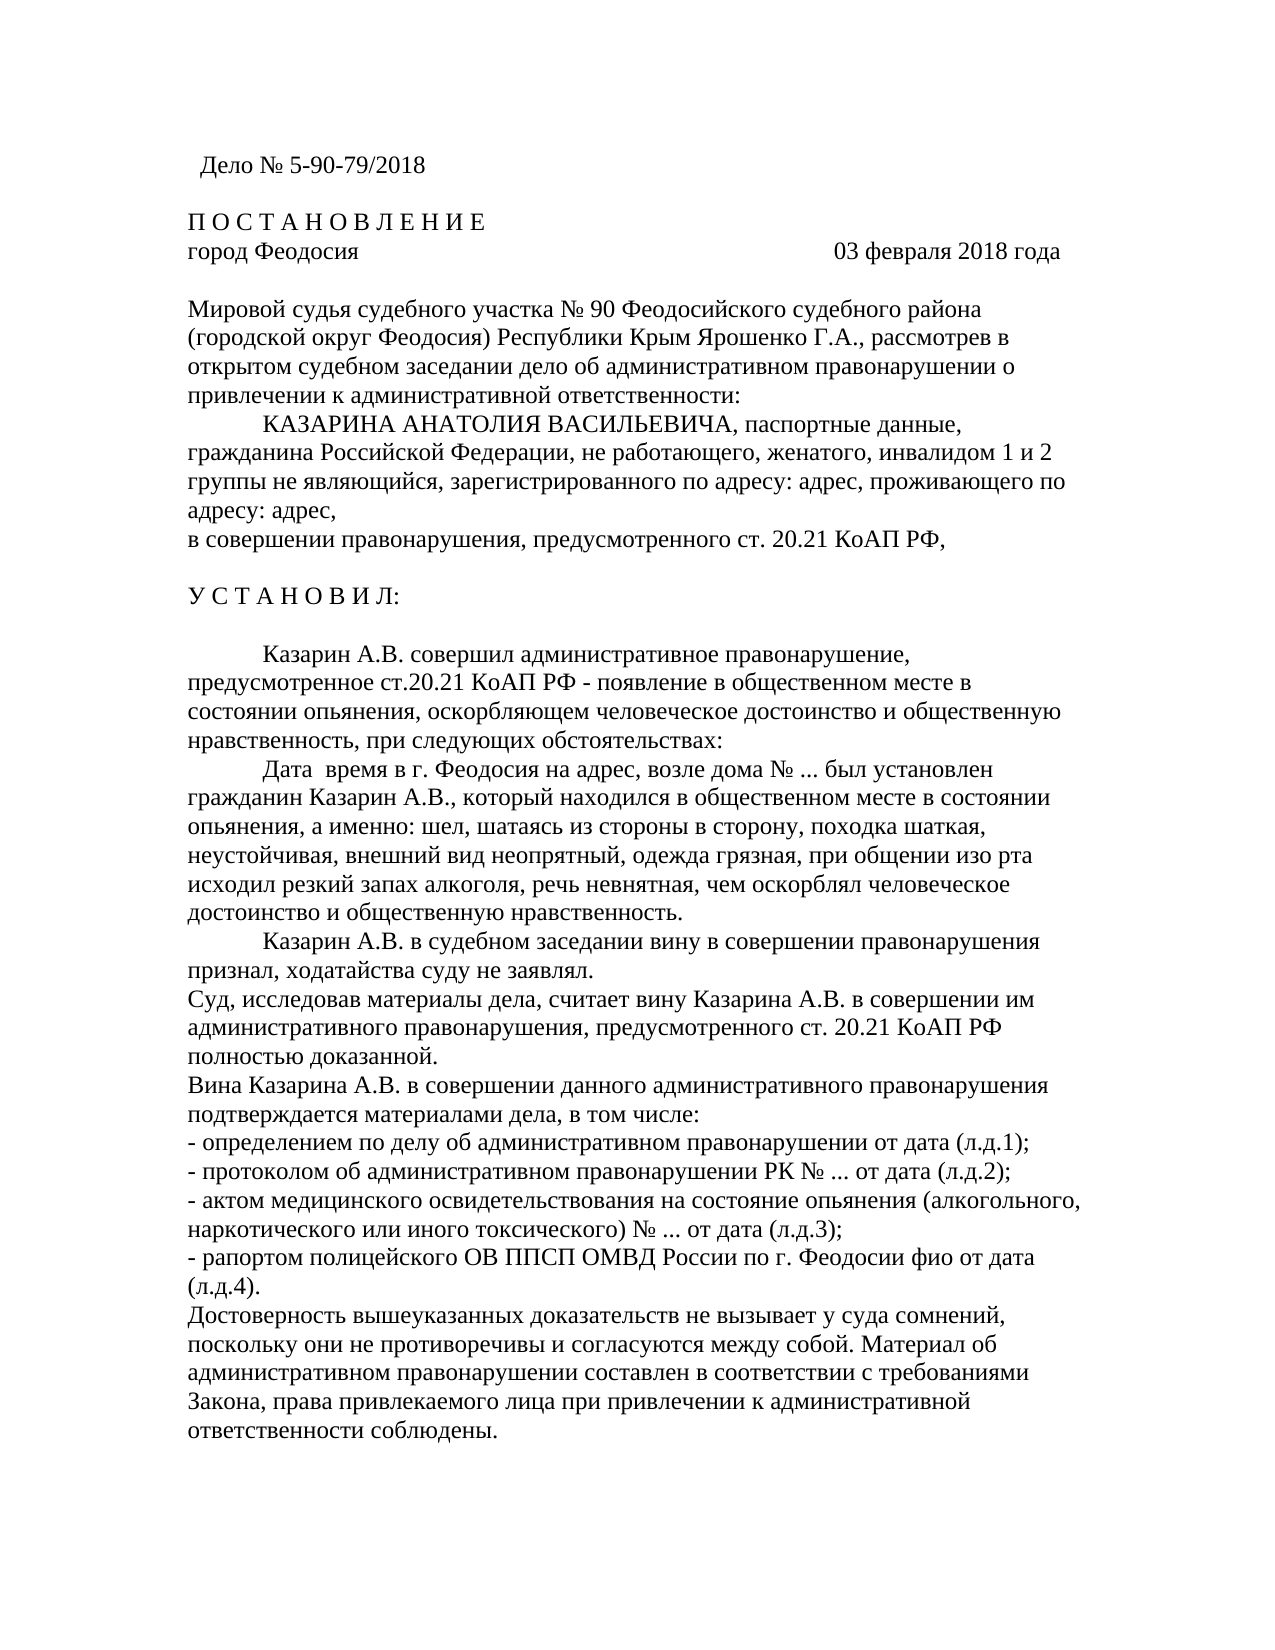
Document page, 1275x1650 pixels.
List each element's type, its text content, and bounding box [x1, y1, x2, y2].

text в совершении правонарушения, предусмотренного ст. 20.21 КоАП РФ, [187, 524, 1087, 552]
text - рапортом полицейского ОВ ППСП ОМВД России по г. Феодосии фио от дата (л.д.4). [187, 1242, 1087, 1300]
text - протоколом об административном правонарушении РК № ... от дата (л.д.2); [187, 1156, 1087, 1185]
text Мировой судья судебного участка № 90 Феодосийского судебного района (городской округ Феодосия) Республики Крым Ярошенко Г.А., рассмотрев в открытом судебном заседании дело об административном правонарушении о привлечении к административной ответственности: [187, 294, 1087, 409]
text Достоверность вышеуказанных доказательств не вызывает у суда сомнений, поскольку они не противоречивы и согласуются между собой. Материал об административном правонарушении составлен в соответствии с требованиями Закона, права привлекаемого лица при привлечении к административной ответственности соблюдены. [187, 1300, 1087, 1444]
text Вина Казарина А.В. в совершении данного административного правонарушения подтверждается материалами дела, в том числе: [187, 1070, 1087, 1127]
text город Феодосия 03 февраля 2018 года [187, 236, 1087, 265]
text - актом медицинского освидетельствования на состояние опьянения (алкогольного, наркотического или иного токсического) № ... от дата (л.д.3); [187, 1185, 1087, 1242]
text Казарин А.В. в судебном заседании вину в совершении правонарушения признал, ходатайства суду не заявлял. [187, 926, 1087, 984]
text П О С Т А Н О В Л Е Н И Е [187, 207, 1087, 236]
text Казарин А.В. совершил административное правонарушение, предусмотренное ст.20.21 КоАП РФ - появление в общественном месте в состоянии опьянения, оскорбляющем человеческое достоинство и общественную нравственность, при следующих обстоятельствах: [187, 639, 1087, 754]
text Дело № 5-90-79/2018 [187, 150, 1087, 179]
text Суд, исследовав материалы дела, считает вину Казарина А.В. в совершении им административного правонарушения, предусмотренного ст. 20.21 КоАП РФ полностью доказанной. [187, 984, 1087, 1070]
text КАЗАРИНА АНАТОЛИЯ ВАСИЛЬЕВИЧА, паспортные данные, гражданина Российской Федерации, не работающего, женатого, инвалидом 1 и 2 группы не являющийся, зарегистрированного по адресу: адрес, проживающего по адресу: адрес, [187, 409, 1087, 524]
text Дата время в г. Феодосия на адрес, возле дома № ... был установлен гражданин Казарин А.В., который находился в общественном месте в состоянии опьянения, а именно: шел, шатаясь из стороны в сторону, походка шаткая, неустойчивая, внешний вид неопрятный, одежда грязная, при общении изо рта исходил резкий запах алкоголя, речь невнятная, чем оскорблял человеческое достоинство и общественную нравственность. [187, 754, 1087, 926]
text У С Т А Н О В И Л: [187, 581, 1087, 610]
text - определением по делу об административном правонарушении от дата (л.д.1); [187, 1127, 1087, 1156]
